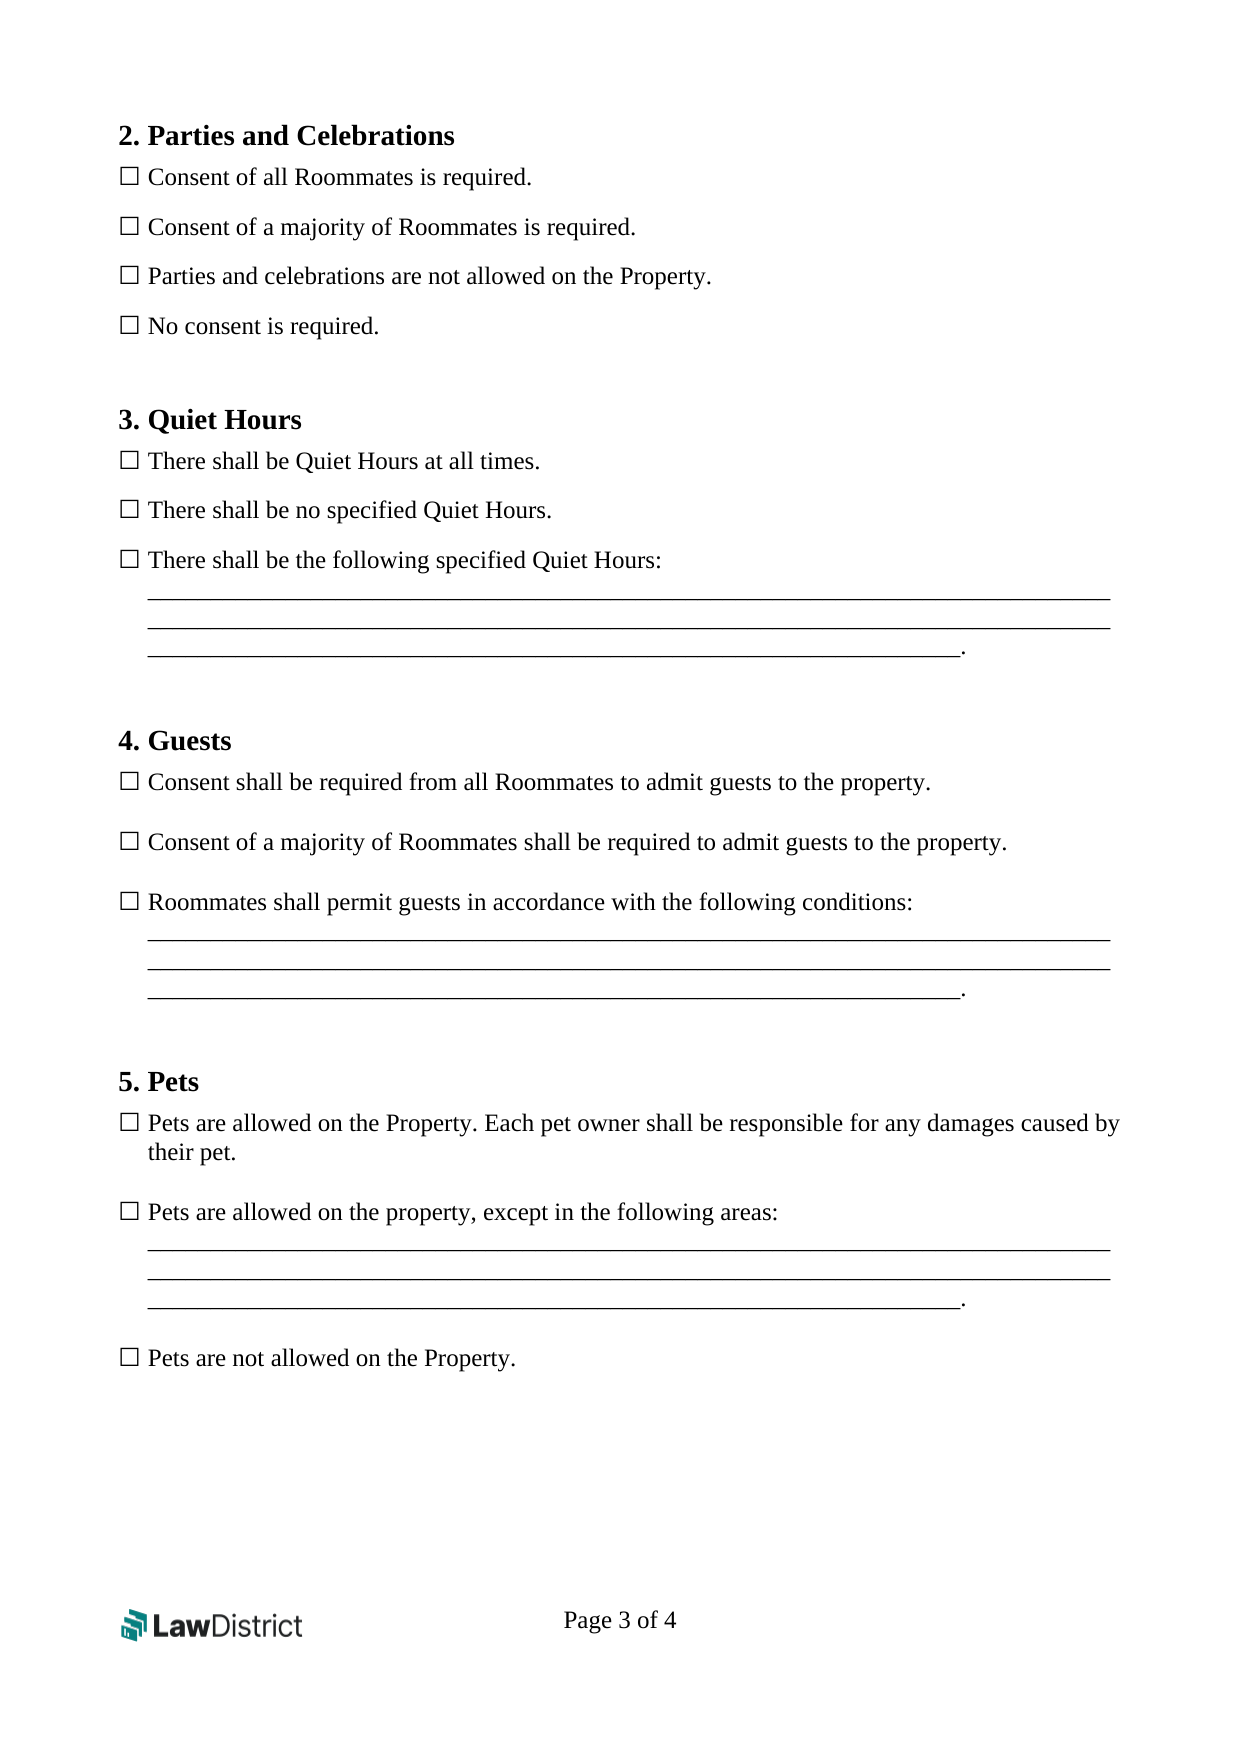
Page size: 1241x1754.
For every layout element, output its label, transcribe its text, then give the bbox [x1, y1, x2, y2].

list Pets are not allowed on the Property. [118, 1343, 1122, 1372]
list No consent is required. [118, 311, 1122, 339]
list Consent of a majority of Roommates shall be required to admit guests to the property. [118, 827, 1122, 855]
list Pets are allowed on the Property. Each pet owner shall be responsible for any damages caused by their pet. [118, 1108, 1122, 1166]
list Consent of a majority of Roommates is required. [118, 212, 1122, 240]
list There shall be no specified Quiet Hours. [118, 496, 1122, 524]
list Roommates shall permit guests in accordance with the following conditions: ___________________________________________________________________________________________________________________________________________________________________________________________________________________________. [118, 887, 1122, 1002]
list There shall be Quiet Hours at all times. [118, 446, 1122, 475]
text 2. Parties and Celebrations [118, 118, 1122, 152]
text 5. Pets [118, 1064, 1122, 1098]
list Pets are allowed on the property, except in the following areas: ___________________________________________________________________________________________________________________________________________________________________________________________________________________________. [118, 1197, 1122, 1312]
text 4. Guests [118, 723, 1122, 756]
picture [121, 1608, 303, 1642]
list There shall be the following specified Quiet Hours: ___________________________________________________________________________________________________________________________________________________________________________________________________________________________. [118, 545, 1122, 660]
list Consent of all Roommates is required. [118, 162, 1122, 191]
list Consent shall be required from all Roommates to admit guests to the property. [118, 767, 1122, 795]
list Parties and celebrations are not allowed on the Property. [118, 261, 1122, 290]
text 3. Quiet Hours [118, 402, 1122, 436]
